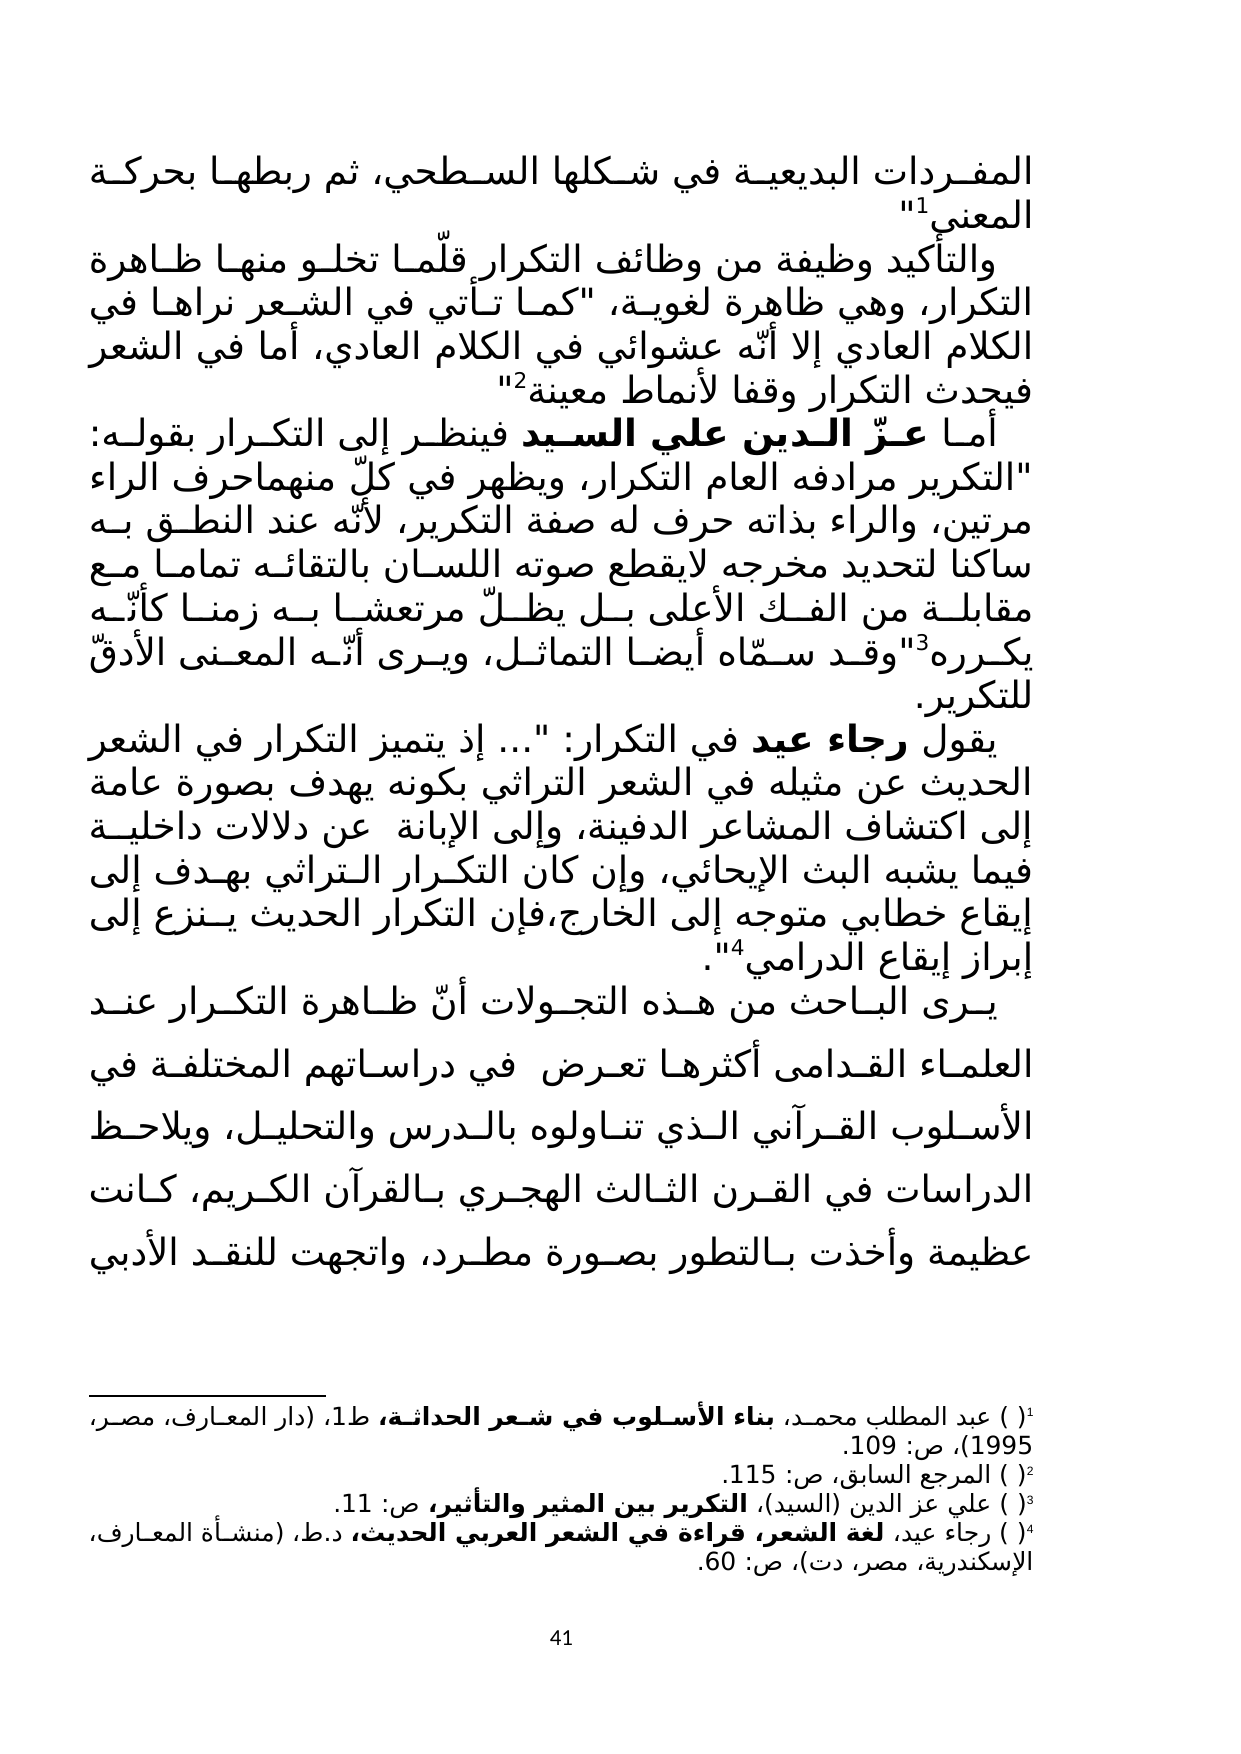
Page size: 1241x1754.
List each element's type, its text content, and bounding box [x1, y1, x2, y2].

text يقول رجاء عيد في التكرار: "... إذ يتميز التكرار في الشعر الحديث عن مثيله في الشعر التراثي بكونه يهدف بصورة عامة إلى اكتشاف المشاعر الدفينة، وإلى الإبانة عن دلالات داخلية فيما يشبه البث الإيحائي، وإن كان التكرار التراثي بهدف إلى إيقاع خطابي متوجه إلى الخارج،فإن التكرار الحديث ينزع إلى إبراز إيقاع الدرامي". [89, 717, 1033, 979]
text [89, 979, 1033, 1293]
text والتأكيد وظيفة من وظائف التكرار قلّما تخلو منها ظاهرة التكرار، وهي ظاهرة لغوية، "كما تأتي في الشعر نراها في الكلام العادي إلا أنّه عشوائي في الكلام العادي، أما في الشعر فيحدث التكرار وقفا لأنماط معينة" [89, 237, 1033, 412]
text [89, 150, 1033, 237]
text أما عزّ الدين علي السيد فينظر إلى التكرار بقوله: "التكرير مرادفه العام التكرار، ويظهر في كلّ منهماحرف الراء مرتين، والراء بذاته حرف له صفة التكرير، لأنّه عند النطق به ساكنا لتحديد مخرجه لايقطع صوته اللسان بالتقائه تماما مع مقابلة من الفك الأعلى بل يظلّ مرتعشا به زمنا كأنّه يكرره"وقد سمّاه أيضا التماثل، ويرى أنّه المعنى الأدقّ للتكرير. [89, 412, 1033, 717]
